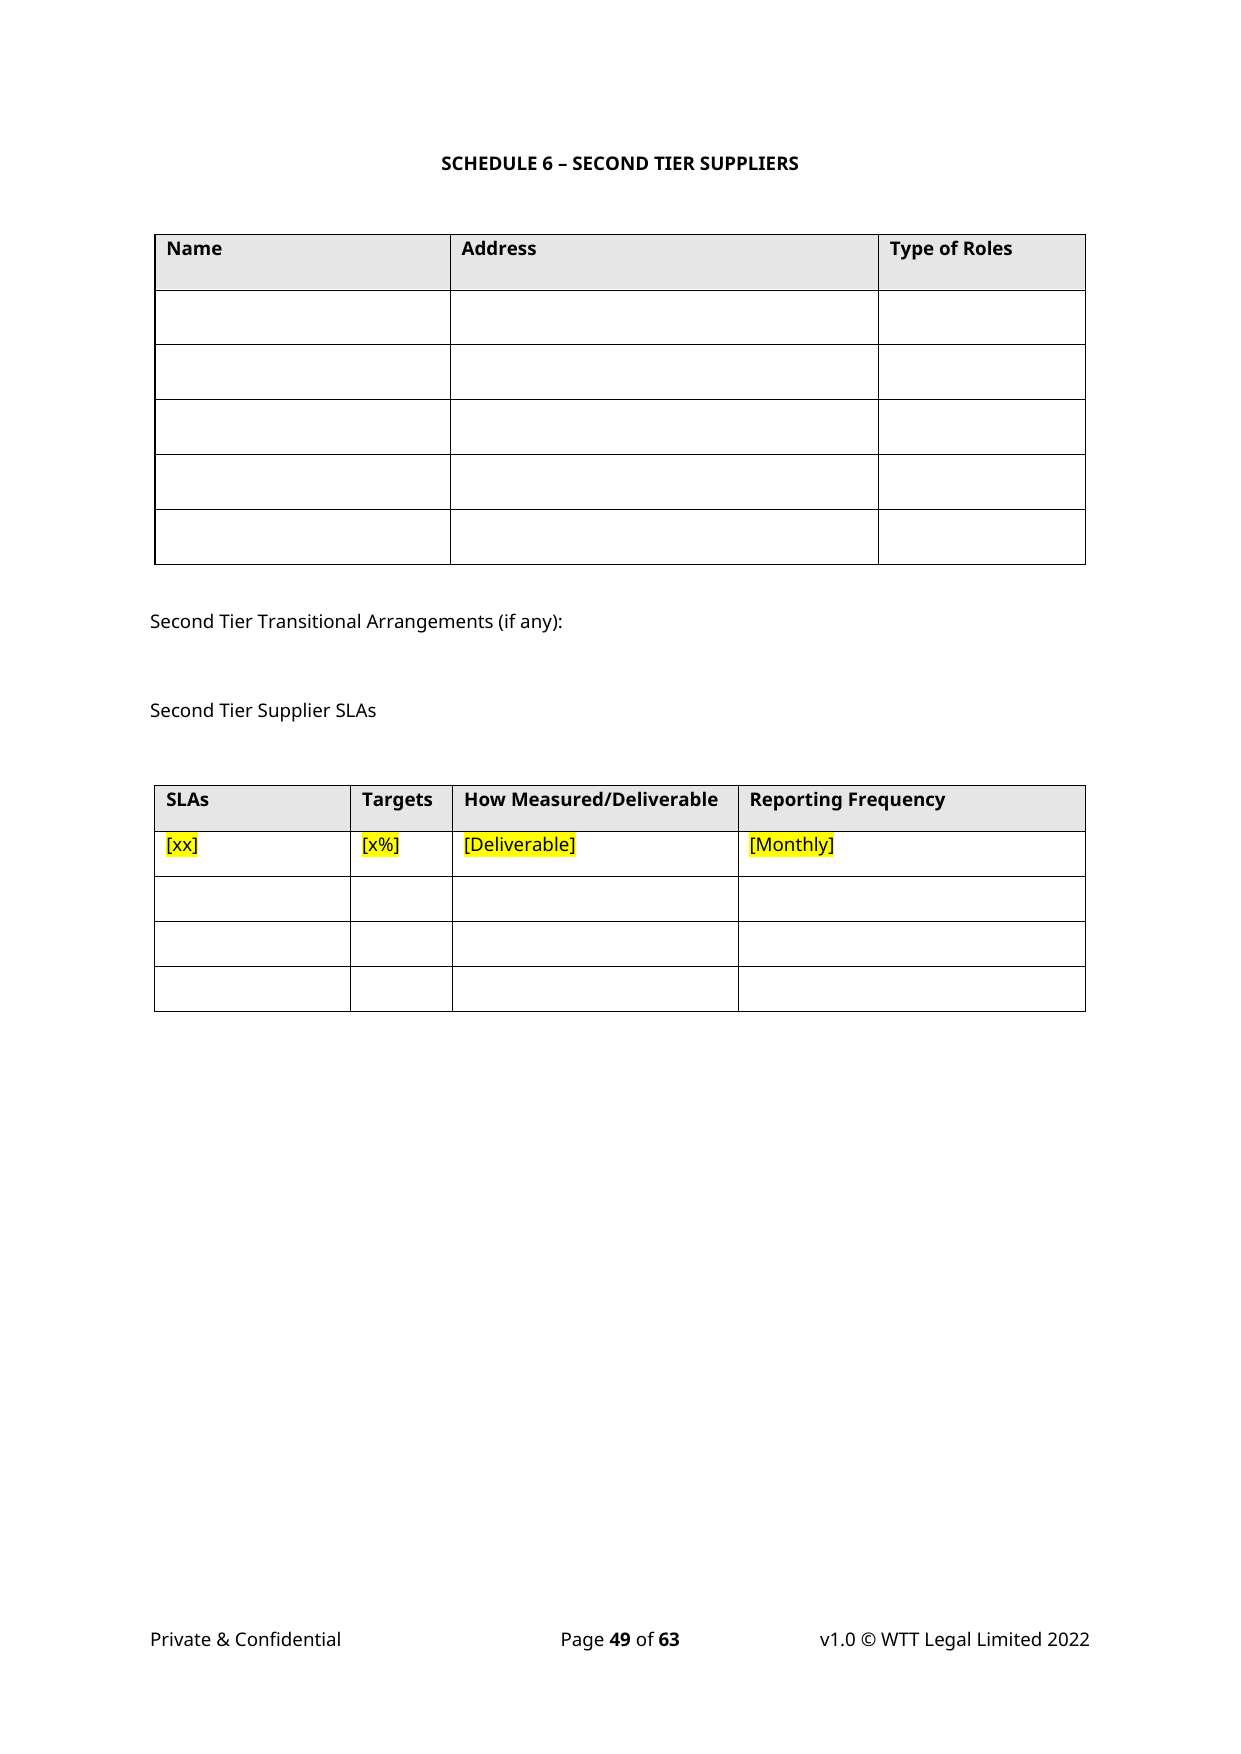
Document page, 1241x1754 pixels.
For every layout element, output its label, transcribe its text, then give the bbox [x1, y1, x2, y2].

table_cell [351, 922, 452, 966]
table_header How Measured/Deliverable [453, 786, 738, 831]
table_cell [156, 345, 450, 399]
table_cell [156, 291, 450, 344]
table_cell [155, 877, 350, 921]
table_cell [351, 967, 452, 1011]
table_cell [453, 967, 738, 1011]
subtitle SCHEDULE 6 – SECOND TIER SUPPLIERS [150, 150, 1090, 176]
table_cell [879, 345, 1085, 399]
table_cell [739, 922, 1085, 966]
text Second Tier Transitional Arrangements (if any): [150, 609, 1090, 634]
table_header Type of Roles [879, 235, 1085, 289]
table_cell [739, 967, 1085, 1011]
table_cell [739, 877, 1085, 921]
table_header Targets [351, 786, 452, 831]
table_cell [x%] [351, 832, 452, 876]
text Second Tier Supplier SLAs [150, 697, 1090, 723]
table_cell [156, 510, 450, 563]
table_cell [156, 455, 450, 509]
table_cell [351, 877, 452, 921]
table_cell [451, 291, 878, 344]
table_cell [879, 291, 1085, 344]
table_cell [451, 510, 878, 563]
table_cell [156, 400, 450, 454]
table_cell [155, 967, 350, 1011]
table_cell [451, 400, 878, 454]
table_cell [xx] [155, 832, 350, 876]
table_cell [453, 877, 738, 921]
table_cell [451, 455, 878, 509]
table_header Name [156, 235, 450, 289]
table_cell [879, 400, 1085, 454]
table_cell [451, 345, 878, 399]
table_cell [Monthly] [739, 832, 1085, 876]
table_cell [Deliverable] [453, 832, 738, 876]
table_cell [879, 455, 1085, 509]
table_cell [453, 922, 738, 966]
table_header Reporting Frequency [739, 786, 1085, 831]
table_cell [879, 510, 1085, 563]
table_cell [155, 922, 350, 966]
table_header SLAs [155, 786, 350, 831]
table_header Address [451, 235, 878, 289]
